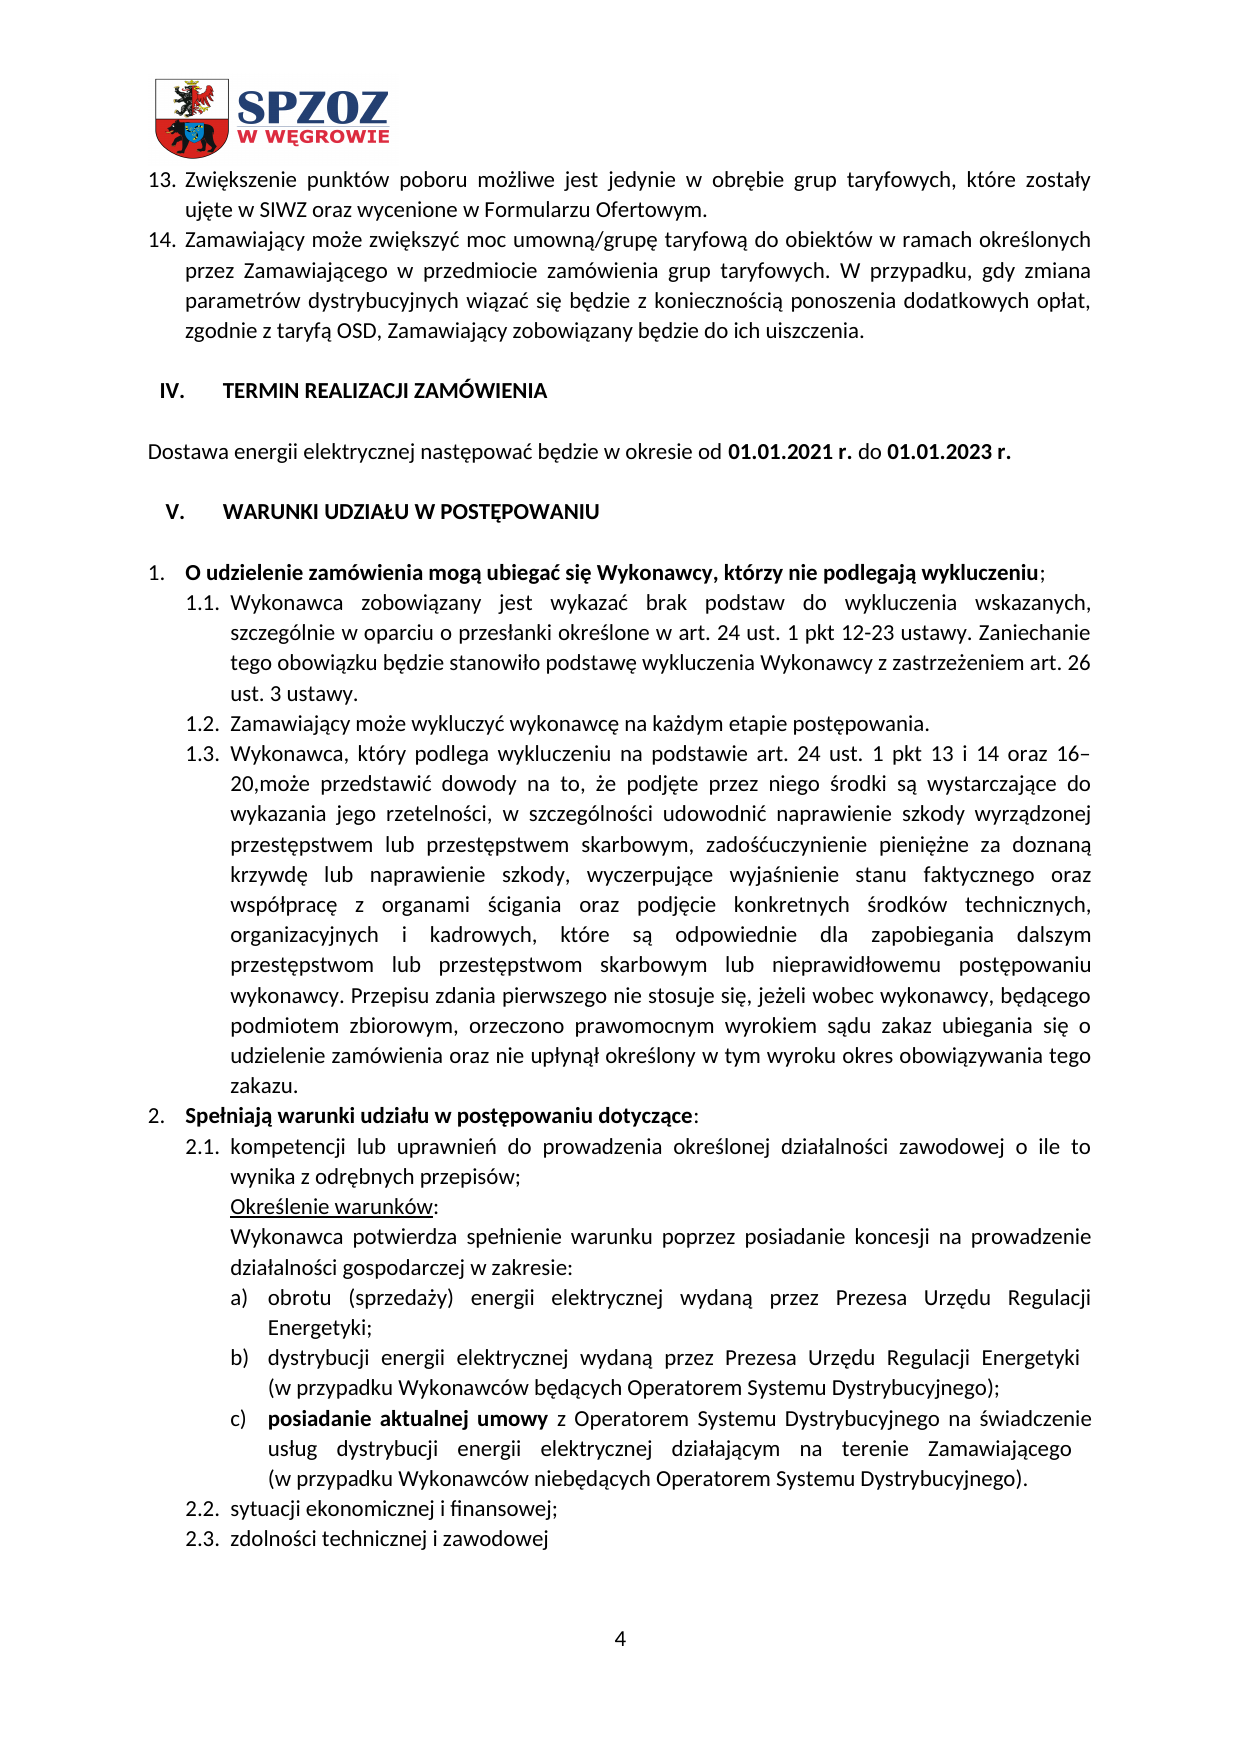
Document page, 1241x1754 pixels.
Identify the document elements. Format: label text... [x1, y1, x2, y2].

list Wykonawca potwierdza spełnienie warunku poprzez posiadanie koncesji na prowadzenie działalności gospodarczej w zakresie: [230, 1222, 1093, 1281]
list O udzielenie zamówienia mogą ubiegać się Wykonawcy, którzy nie podlegają wykluczeniu; [148, 558, 1093, 586]
list TERMIN REALIZACJI ZAMÓWIENIA [185, 377, 1093, 404]
picture [147, 73, 400, 166]
list zdolności technicznej i zawodowej [185, 1524, 1093, 1552]
text Dostawa energii elektrycznej następować będzie w okresie od 01.01.2021 r. do 01.01.2023 r. [148, 437, 1093, 465]
list Spełniają warunki udziału w postępowaniu dotyczące: [148, 1102, 1093, 1129]
list Zwiększenie punktów poboru możliwe jest jedynie w obrębie grup taryfowych, które zostały ujęte w SIWZ oraz wycenione w Formularzu Ofertowym. [148, 165, 1093, 223]
list Wykonawca, który podlega wykluczeniu na podstawie art. 24 ust. 1 pkt 13 i 14 oraz 16–20,może przedstawić dowody na to, że podjęte przez niego środki są wystarczające do wykazania jego rzetelności, w szczególności udowodnić naprawienie szkody wyrządzonej przestępstwem lub przestępstwem skarbowym, zadośćuczynienie pieniężne za doznaną krzywdę lub naprawienie szkody, wyczerpujące wyjaśnienie stanu faktycznego oraz współpracę z organami ścigania oraz podjęcie konkretnych środków technicznych, organizacyjnych i kadrowych, które są odpowiednie dla zapobiegania dalszym przestępstwom lub przestępstwom skarbowym lub nieprawidłowemu postępowaniu wykonawcy. Przepisu zdania pierwszego nie stosuje się, jeżeli wobec wykonawcy, będącego podmiotem zbiorowym, orzeczono prawomocnym wyrokiem sądu zakaz ubiegania się o udzielenie zamówienia oraz nie upłynął określony w tym wyroku okres obowiązywania tego zakazu. [185, 739, 1093, 1099]
list Określenie warunków: [230, 1192, 1093, 1220]
list sytuacji ekonomicznej i finansowej; [185, 1494, 1093, 1522]
list kompetencji lub uprawnień do prowadzenia określonej działalności zawodowej o ile to wynika z odrębnych przepisów; [185, 1132, 1093, 1190]
list obrotu (sprzedaży) energii elektrycznej wydaną przez Prezesa Urzędu Regulacji Energetyki; [230, 1283, 1093, 1341]
list dystrybucji energii elektrycznej wydaną przez Prezesa Urzędu Regulacji Energetyki (w przypadku Wykonawców będących Operatorem Systemu Dystrybucyjnego); [230, 1343, 1093, 1401]
list Zamawiający może wykluczyć wykonawcę na każdym etapie postępowania. [185, 709, 1093, 737]
list posiadanie aktualnej umowy z Operatorem Systemu Dystrybucyjnego na świadczenie usług dystrybucji energii elektrycznej działającym na terenie Zamawiającego (w przypadku Wykonawców niebędących Operatorem Systemu Dystrybucyjnego). [230, 1404, 1093, 1492]
list Zamawiający może zwiększyć moc umowną/grupę taryfową do obiektów w ramach określonych przez Zamawiającego w przedmiocie zamówienia grup taryfowych. W przypadku, gdy zmiana parametrów dystrybucyjnych wiązać się będzie z koniecznością ponoszenia dodatkowych opłat, zgodnie z taryfą OSD, Zamawiający zobowiązany będzie do ich uiszczenia. [148, 226, 1093, 344]
list Wykonawca zobowiązany jest wykazać brak podstaw do wykluczenia wskazanych, szczególnie w oparciu o przesłanki określone w art. 24 ust. 1 pkt 12-23 ustawy. Zaniechanie tego obowiązku będzie stanowiło podstawę wykluczenia Wykonawcy z zastrzeżeniem art. 26 ust. 3 ustawy. [185, 588, 1093, 707]
list WARUNKI UDZIAŁU W POSTĘPOWANIU [185, 497, 1093, 525]
